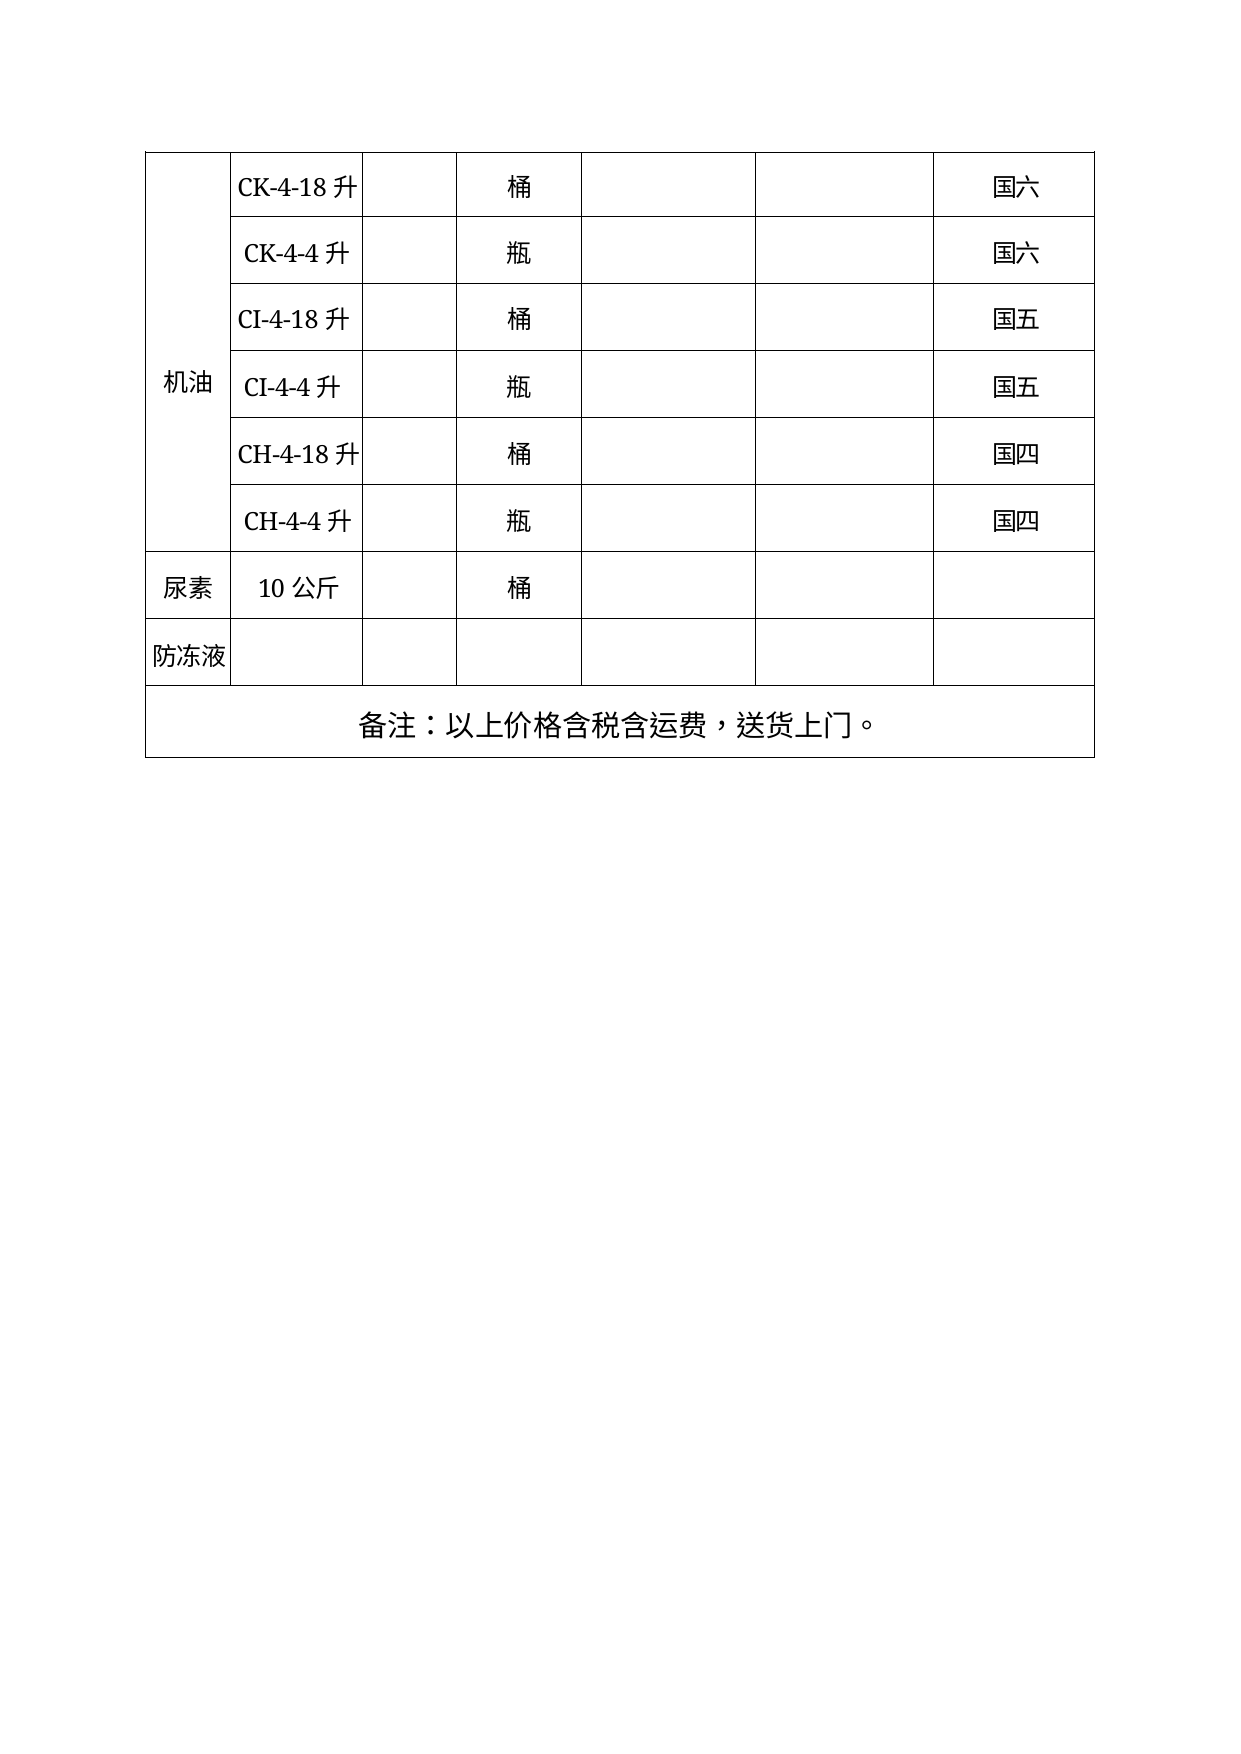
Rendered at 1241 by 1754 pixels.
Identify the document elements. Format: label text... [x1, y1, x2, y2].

table_cell [934, 619, 1094, 685]
table_cell 瓶 [457, 485, 581, 551]
table_cell [363, 552, 456, 618]
table_cell 国五 [934, 351, 1094, 417]
table_cell [363, 619, 456, 685]
table_cell 桶 [457, 418, 581, 484]
table_cell 防冻液 [146, 619, 230, 685]
table_cell 桶 [457, 552, 581, 618]
table_cell CI-4-18 升 [231, 284, 362, 350]
table_cell 尿素 [146, 552, 230, 618]
table_cell CH-4-4 升 [231, 485, 362, 551]
table_cell [756, 351, 933, 417]
table_cell [363, 485, 456, 551]
table_cell [582, 418, 755, 484]
table_cell CH-4-18 升 [231, 418, 362, 484]
table_header 桶 [457, 153, 581, 216]
table_cell 备注：以上价格含税含运费，送货上门。 [146, 686, 1094, 757]
table_cell [756, 552, 933, 618]
table_cell 国六 [934, 217, 1094, 283]
table_header [582, 153, 755, 216]
table_header [756, 153, 933, 216]
table_cell [756, 485, 933, 551]
table_cell 国四 [934, 418, 1094, 484]
table_header [363, 153, 456, 216]
table_cell [363, 418, 456, 484]
table_cell 桶 [457, 284, 581, 350]
table_cell 瓶 [457, 217, 581, 283]
table_cell [363, 284, 456, 350]
table_cell 国四 [934, 485, 1094, 551]
table_cell [582, 485, 755, 551]
table_cell [363, 351, 456, 417]
table_cell [756, 284, 933, 350]
table_cell 瓶 [457, 351, 581, 417]
table_cell CK-4-4 升 [231, 217, 362, 283]
table_cell [582, 552, 755, 618]
table_cell [582, 619, 755, 685]
table_cell [756, 217, 933, 283]
table_cell CI-4-4 升 [231, 351, 362, 417]
table_cell [231, 619, 362, 685]
table_cell [582, 284, 755, 350]
table_cell 国五 [934, 284, 1094, 350]
table_header 国六 [934, 153, 1094, 216]
table_header 机油 [146, 153, 230, 551]
table_cell [934, 552, 1094, 618]
table_cell [363, 217, 456, 283]
table_cell [582, 351, 755, 417]
table_header CK-4-18 升 [231, 153, 362, 216]
table_cell [457, 619, 581, 685]
table_cell [582, 217, 755, 283]
table_cell [756, 619, 933, 685]
table_cell [756, 418, 933, 484]
table_cell 10 公斤 [231, 552, 362, 618]
